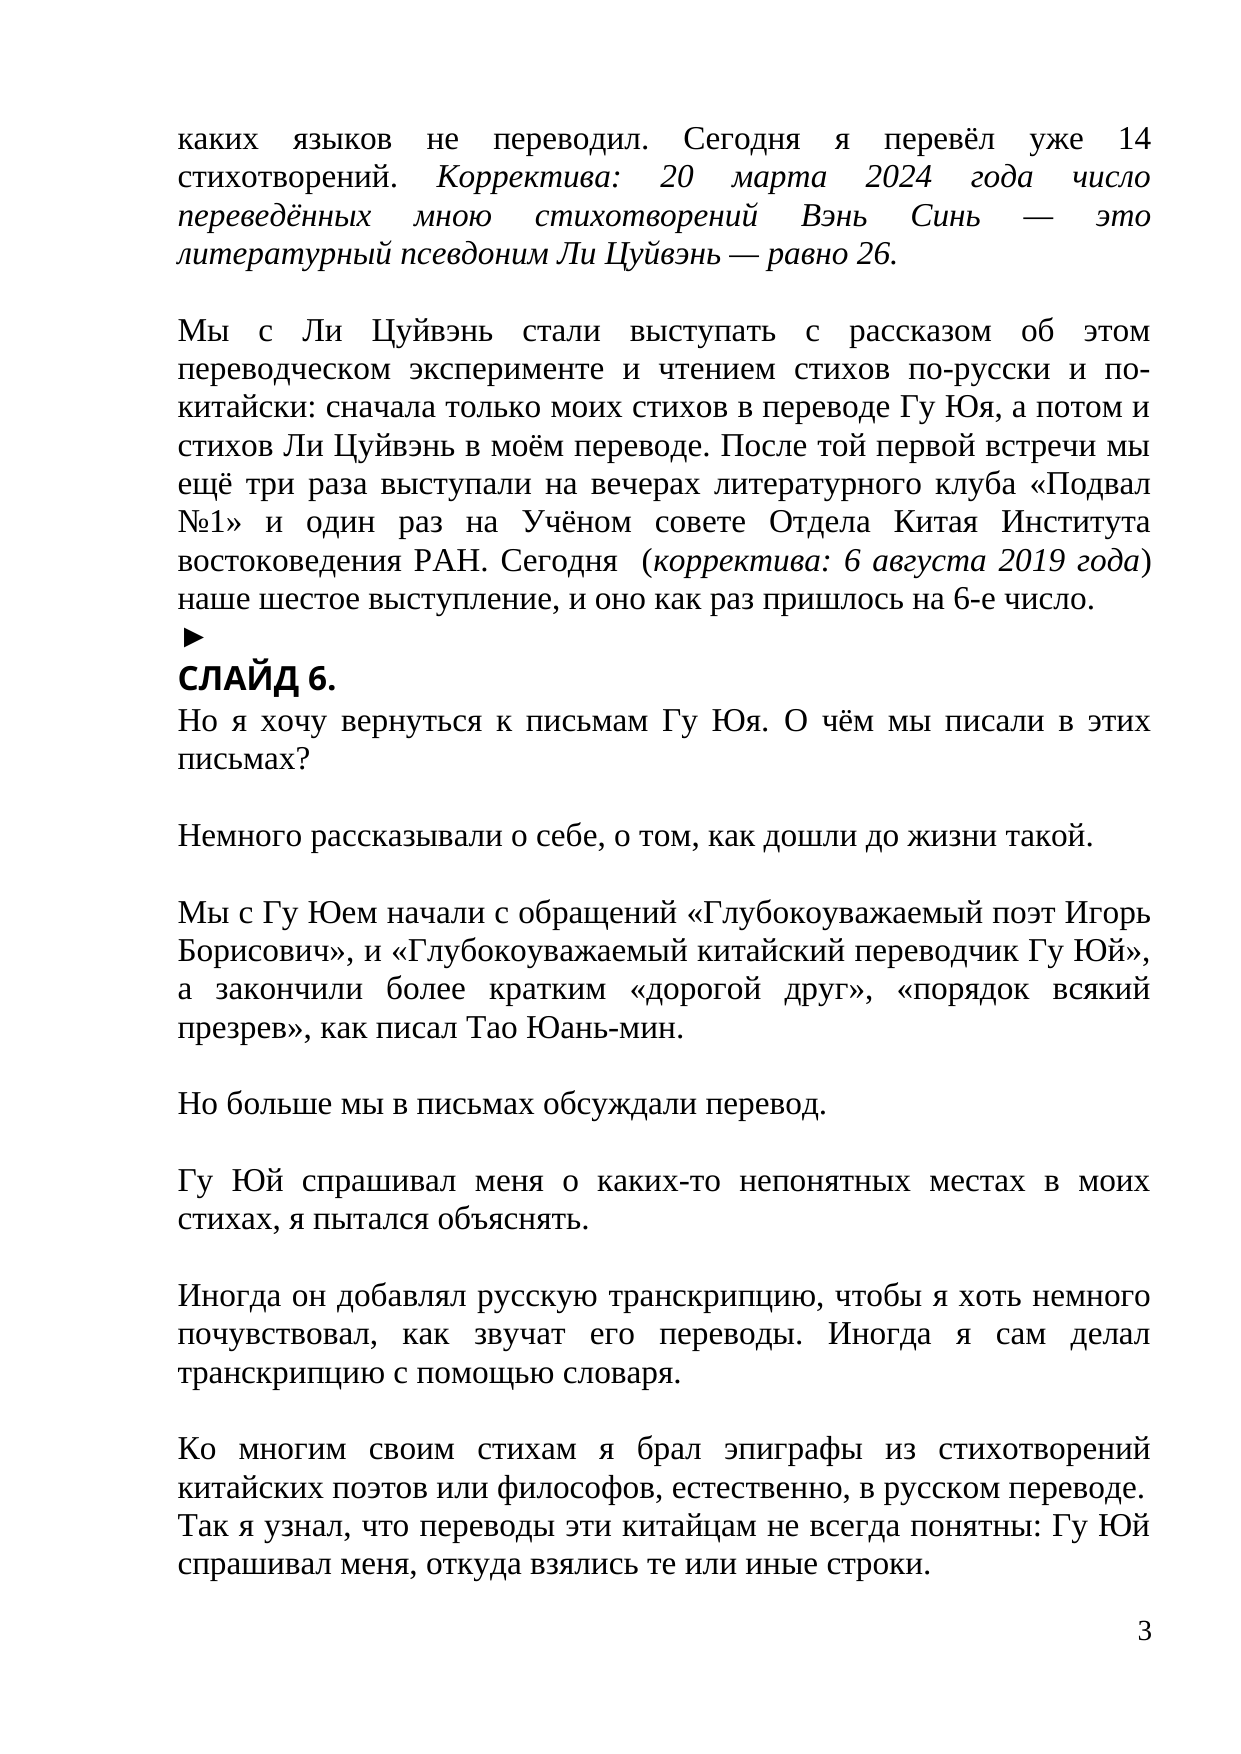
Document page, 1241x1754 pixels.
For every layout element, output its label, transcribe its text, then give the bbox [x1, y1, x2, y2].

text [177, 118, 1152, 271]
text Так я узнал, что переводы эти китайцам не всегда понятны: Гу Юй спрашивал меня, откуда взялись те или иные строки. [177, 1505, 1152, 1582]
text Ко многим своим стихам я брал эпиграфы из стихотворений китайских поэтов или философов, естественно, в русском переводе. [177, 1428, 1152, 1505]
text Мы с Гу Юем начали с обращений «Глубокоуважаемый поэт Игорь Борисович», и «Глубокоуважаемый китайский переводчик Гу Юй», а закончили более кратким «дорогой друг», «порядок всякий презрев», как писал Тао Юань-мин. [177, 892, 1152, 1045]
text Мы с Ли Цуйвэнь стали выступать с рассказом об этом переводческом эксперименте и чтением стихов по-русски и по-китайски: сначала только моих стихов в переводе Гу Юя, а потом и стихов Ли Цуйвэнь в моём переводе. После той первой встречи мы ещё три раза выступали на вечерах литературного клуба «Подвал №1» и один раз на Учёном совете Отдела Китая Института востоковедения РАН. Сегодня (корректива: 6 августа 2019 года) наше шестое выступление, и оно как раз пришлось на 6-е число. [177, 310, 1152, 616]
text Иногда он добавлял русскую транскрипцию, чтобы я хоть немного почувствовал, как звучат его переводы. Иногда я сам делал транскрипцию с помощью словаря. [177, 1275, 1152, 1390]
text ► [177, 616, 1152, 655]
text Гу Юй спрашивал меня о каких-то непонятных местах в моих стихах, я пытался объяснять. [177, 1160, 1152, 1237]
text Но больше мы в письмах обсуждали перевод. [177, 1083, 1152, 1122]
text Немного рассказывали о себе, о том, как дошли до жизни такой. [177, 815, 1152, 853]
text Но я хочу вернуться к письмам Гу Юя. О чём мы писали в этих письмах? [177, 700, 1152, 777]
